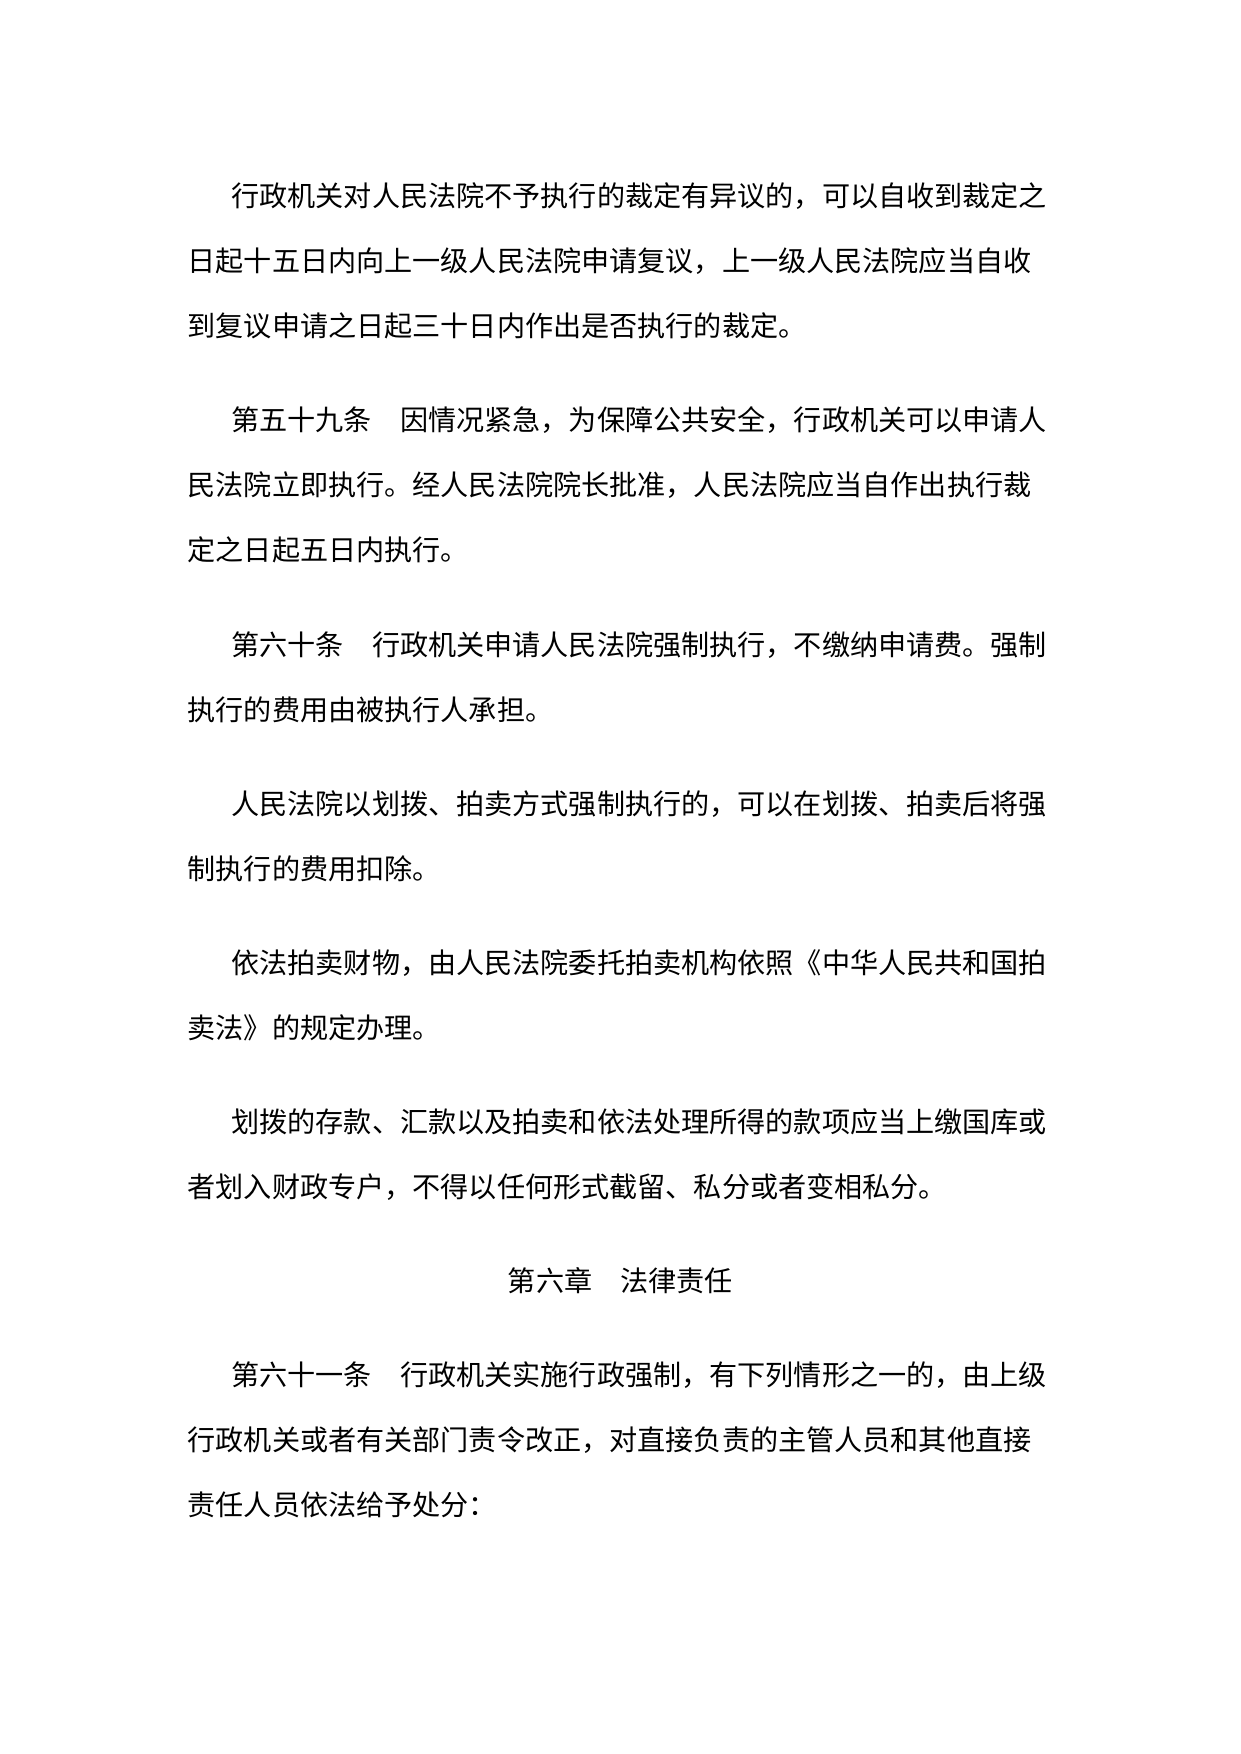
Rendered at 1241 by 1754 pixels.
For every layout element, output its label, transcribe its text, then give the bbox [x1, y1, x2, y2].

text 第五十九条 因情况紧急，为保障公共安全，行政机关可以申请人民法院立即执行。经人民法院院长批准，人民法院应当自作出执行裁定之日起五日内执行。 [187, 386, 1053, 581]
text 行政机关对人民法院不予执行的裁定有异议的，可以自收到裁定之日起十五日内向上一级人民法院申请复议，上一级人民法院应当自收到复议申请之日起三十日内作出是否执行的裁定。 [187, 162, 1053, 357]
text 第六十一条 行政机关实施行政强制，有下列情形之一的，由上级行政机关或者有关部门责令改正，对直接负责的主管人员和其他直接责任人员依法给予处分： [187, 1341, 1053, 1536]
text 划拨的存款、汇款以及拍卖和依法处理所得的款项应当上缴国库或者划入财政专户，不得以任何形式截留、私分或者变相私分。 [187, 1088, 1053, 1218]
text 第六十条 行政机关申请人民法院强制执行，不缴纳申请费。强制执行的费用由被执行人承担。 [187, 610, 1053, 740]
text 依法拍卖财物，由人民法院委托拍卖机构依照《中华人民共和国拍卖法》的规定办理。 [187, 929, 1053, 1059]
text 人民法院以划拨、拍卖方式强制执行的，可以在划拨、拍卖后将强制执行的费用扣除。 [187, 769, 1053, 899]
text 第六章 法律责任 [187, 1247, 1053, 1312]
